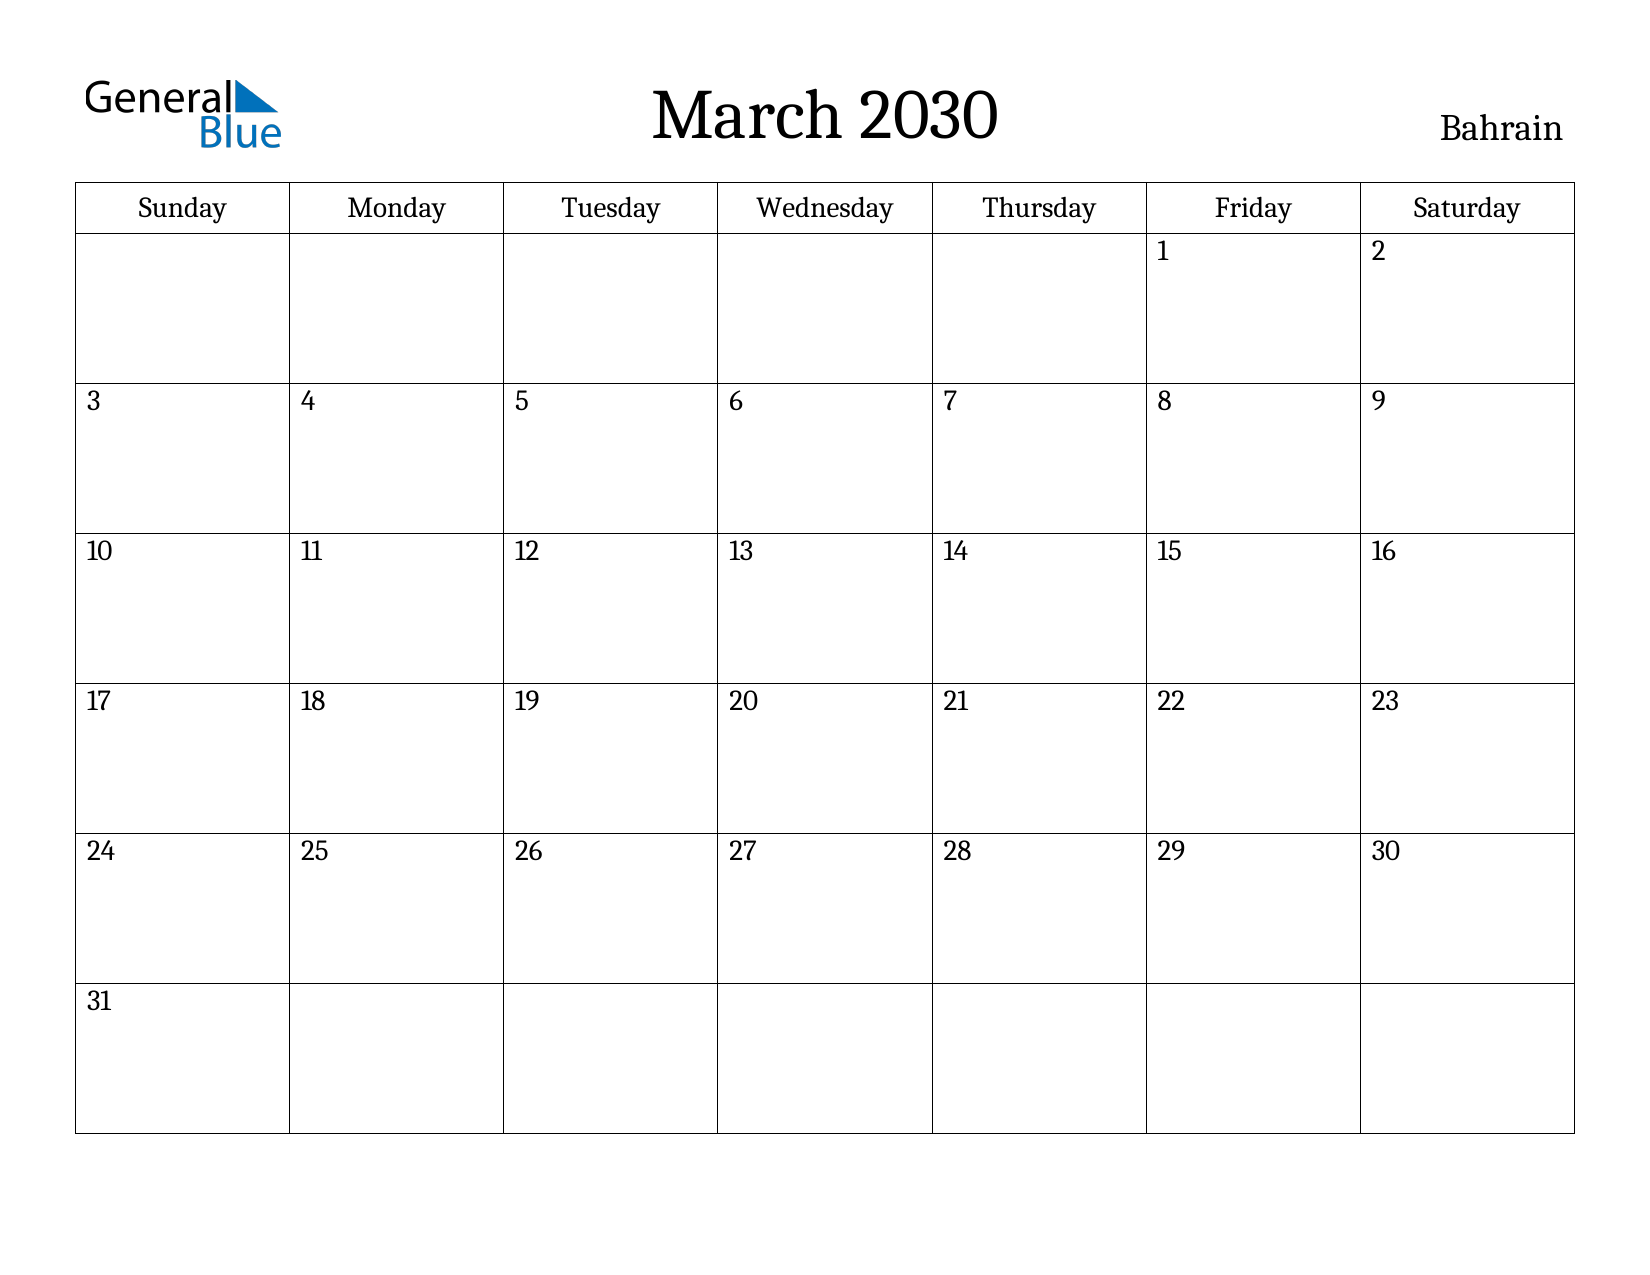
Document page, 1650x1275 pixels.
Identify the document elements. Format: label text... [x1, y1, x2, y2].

table_cell Sunday [76, 183, 289, 233]
table_cell 20 [718, 684, 932, 717]
table_cell [718, 717, 932, 833]
table_cell [290, 567, 503, 683]
table_cell [290, 267, 503, 383]
table_cell 21 [933, 684, 1146, 717]
table_cell [290, 1018, 503, 1133]
table_cell [1361, 1018, 1574, 1133]
table_cell 12 [504, 534, 717, 567]
table_cell [933, 1018, 1146, 1133]
table_cell 25 [290, 834, 503, 867]
table_cell [76, 1018, 289, 1133]
table_cell [718, 868, 932, 983]
table_cell 10 [76, 534, 289, 567]
table_cell 11 [290, 534, 503, 567]
table_cell 7 [933, 384, 1146, 417]
table_cell 2 [1361, 234, 1574, 267]
table_cell [718, 984, 932, 1017]
table_header Bahrain [1146, 75, 1574, 182]
picture [86, 80, 281, 148]
table_cell [933, 267, 1146, 383]
table_cell [504, 868, 717, 983]
table_cell 3 [76, 384, 289, 417]
table_cell 15 [1147, 534, 1360, 567]
table_cell [290, 417, 503, 533]
table_cell Tuesday [504, 183, 717, 233]
table_cell 22 [1147, 684, 1360, 717]
table_cell Saturday [1361, 183, 1574, 233]
table_cell 27 [718, 834, 932, 867]
table_cell [1147, 1018, 1360, 1133]
table_cell [1361, 267, 1574, 383]
table_cell 17 [76, 684, 289, 717]
table_cell [76, 234, 289, 267]
table_cell [1361, 868, 1574, 983]
table_cell Monday [290, 183, 503, 233]
table_header March 2030 [504, 75, 1146, 182]
table_cell Thursday [933, 183, 1146, 233]
table_cell [1147, 267, 1360, 383]
table_cell [76, 868, 289, 983]
table_cell [1147, 567, 1360, 683]
table_cell 23 [1361, 684, 1574, 717]
table_cell [1147, 717, 1360, 833]
table_cell [933, 868, 1146, 983]
table_cell [1361, 417, 1574, 533]
table_cell 9 [1361, 384, 1574, 417]
table_cell [76, 567, 289, 683]
table_cell [290, 717, 503, 833]
table_cell [1361, 984, 1574, 1017]
table_cell [718, 1018, 932, 1133]
table_cell Friday [1147, 183, 1360, 233]
table_header [76, 75, 503, 182]
table_cell [933, 417, 1146, 533]
table_cell 6 [718, 384, 932, 417]
table_cell [933, 984, 1146, 1017]
table_cell [76, 267, 289, 383]
table_cell [718, 567, 932, 683]
table_cell 26 [504, 834, 717, 867]
table_cell 28 [933, 834, 1146, 867]
table_cell [290, 984, 503, 1017]
table_cell [718, 267, 932, 383]
table_cell 13 [718, 534, 932, 567]
table_cell [290, 868, 503, 983]
table_cell 1 [1147, 234, 1360, 267]
table_cell [76, 717, 289, 833]
table_cell 31 [76, 984, 289, 1017]
table_cell [1147, 868, 1360, 983]
table_cell 24 [76, 834, 289, 867]
table_cell [504, 267, 717, 383]
table_cell [76, 417, 289, 533]
table_cell 19 [504, 684, 717, 717]
table_cell [504, 417, 717, 533]
table_cell [933, 567, 1146, 683]
table_cell [1361, 717, 1574, 833]
table_cell [504, 984, 717, 1017]
table_cell [718, 417, 932, 533]
table_cell 30 [1361, 834, 1574, 867]
table_cell [1361, 567, 1574, 683]
table_cell [504, 1018, 717, 1133]
table_cell 4 [290, 384, 503, 417]
table_cell [718, 234, 932, 267]
table_cell [504, 567, 717, 683]
table_cell 16 [1361, 534, 1574, 567]
table_cell 8 [1147, 384, 1360, 417]
table_cell 5 [504, 384, 717, 417]
table_cell 18 [290, 684, 503, 717]
table_cell [290, 234, 503, 267]
table_cell [1147, 417, 1360, 533]
table_cell 14 [933, 534, 1146, 567]
table_cell [933, 717, 1146, 833]
table_cell [933, 234, 1146, 267]
table_cell [1147, 984, 1360, 1017]
table_cell 29 [1147, 834, 1360, 867]
table_cell [504, 234, 717, 267]
table_cell [504, 717, 717, 833]
table_cell Wednesday [718, 183, 932, 233]
